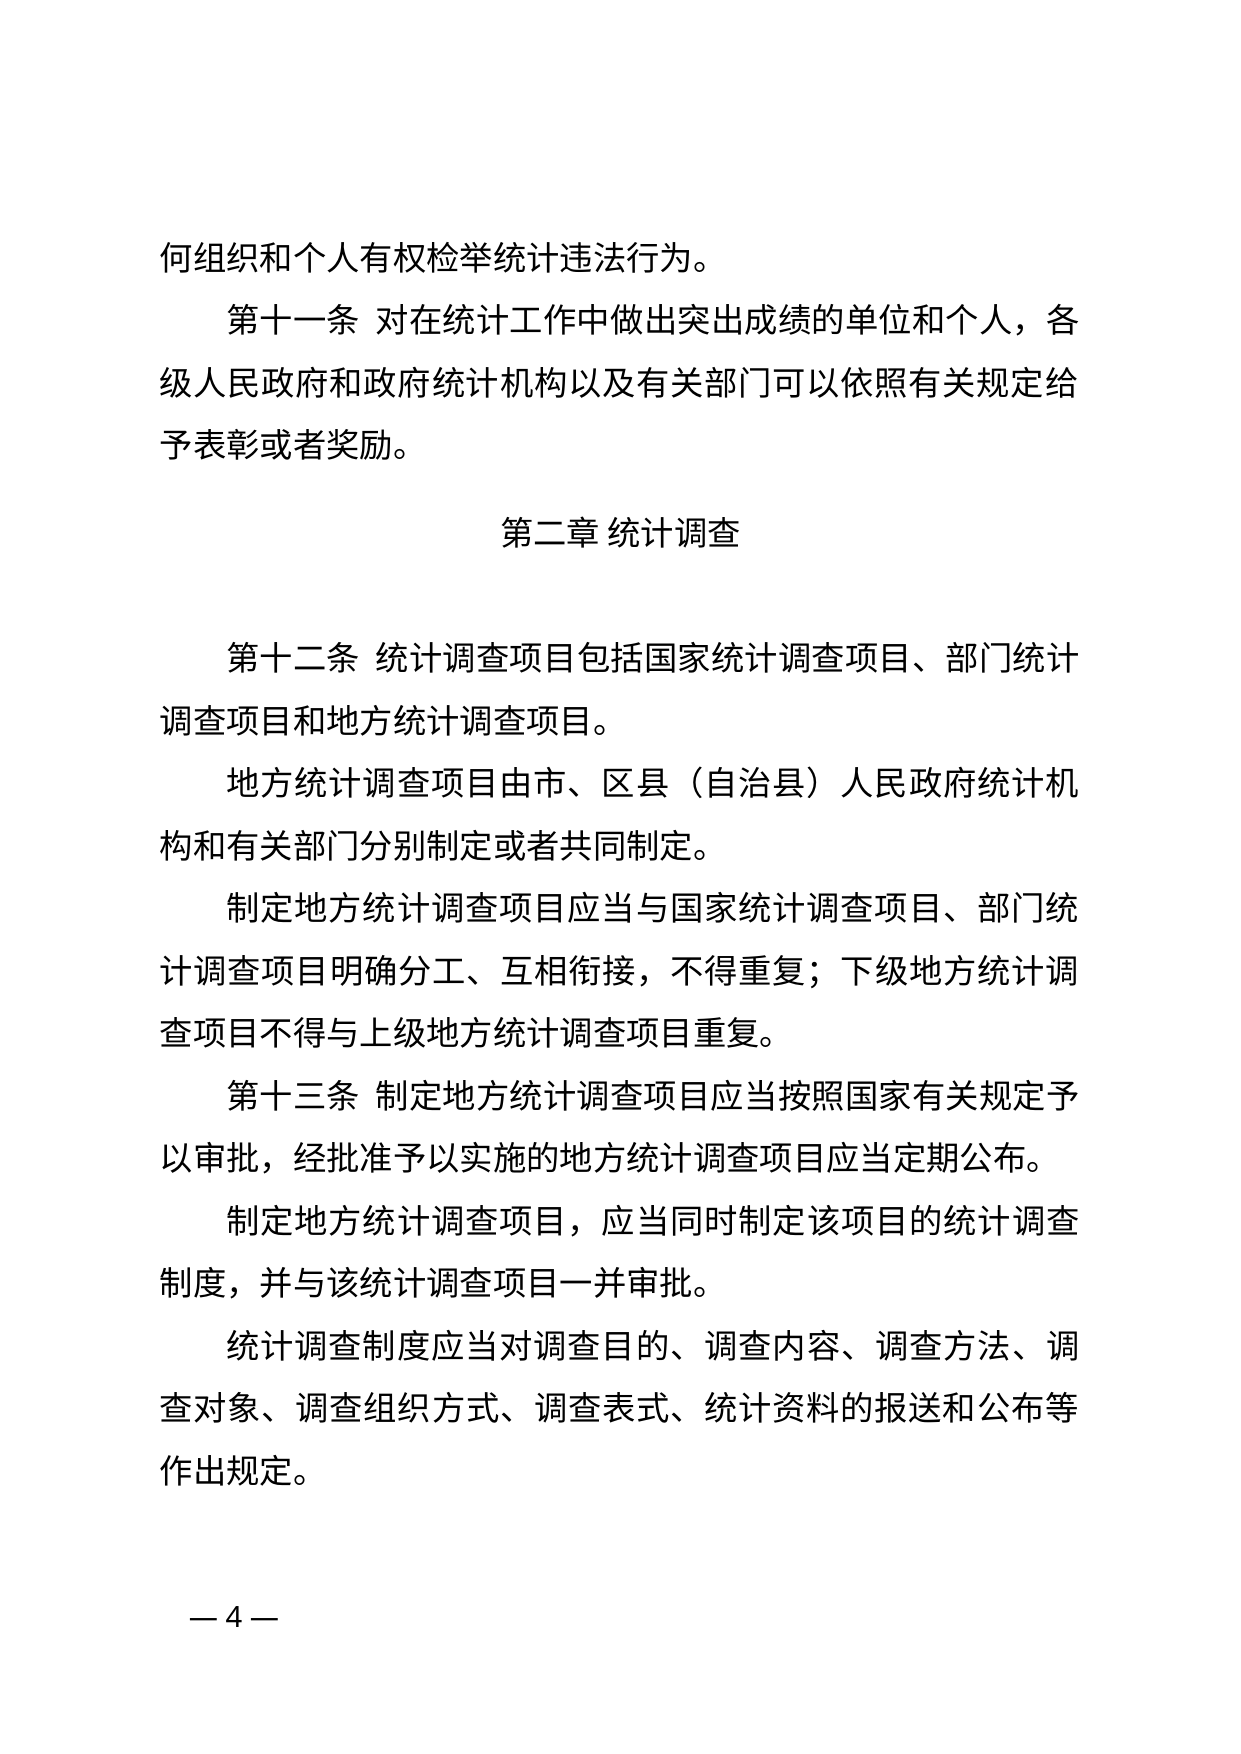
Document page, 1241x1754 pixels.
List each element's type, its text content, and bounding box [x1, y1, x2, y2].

text 第十三条 制定地方统计调查项目应当按照国家有关规定予以审批，经批准予以实施的地方统计调查项目应当定期公布。 [159, 1058, 1081, 1183]
text 第十二条 统计调查项目包括国家统计调查项目、部门统计调查项目和地方统计调查项目。 [159, 621, 1081, 746]
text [159, 220, 1081, 283]
text 制定地方统计调查项目应当与国家统计调查项目、部门统计调查项目明确分工、互相衔接，不得重复；下级地方统计调查项目不得与上级地方统计调查项目重复。 [159, 871, 1081, 1058]
text 制定地方统计调查项目，应当同时制定该项目的统计调查制度，并与该统计调查项目一并审批。 [159, 1183, 1081, 1308]
text 地方统计调查项目由市、区县（自治县）人民政府统计机构和有关部门分别制定或者共同制定。 [159, 746, 1081, 871]
list 第二章 统计调查 [159, 496, 1081, 558]
text 统计调查制度应当对调查目的、调查内容、调查方法、调查对象、调查组织方式、调查表式、统计资料的报送和公布等作出规定。 [159, 1308, 1081, 1496]
text 第十一条 对在统计工作中做出突出成绩的单位和个人，各级人民政府和政府统计机构以及有关部门可以依照有关规定给予表彰或者奖励。 [159, 283, 1081, 470]
